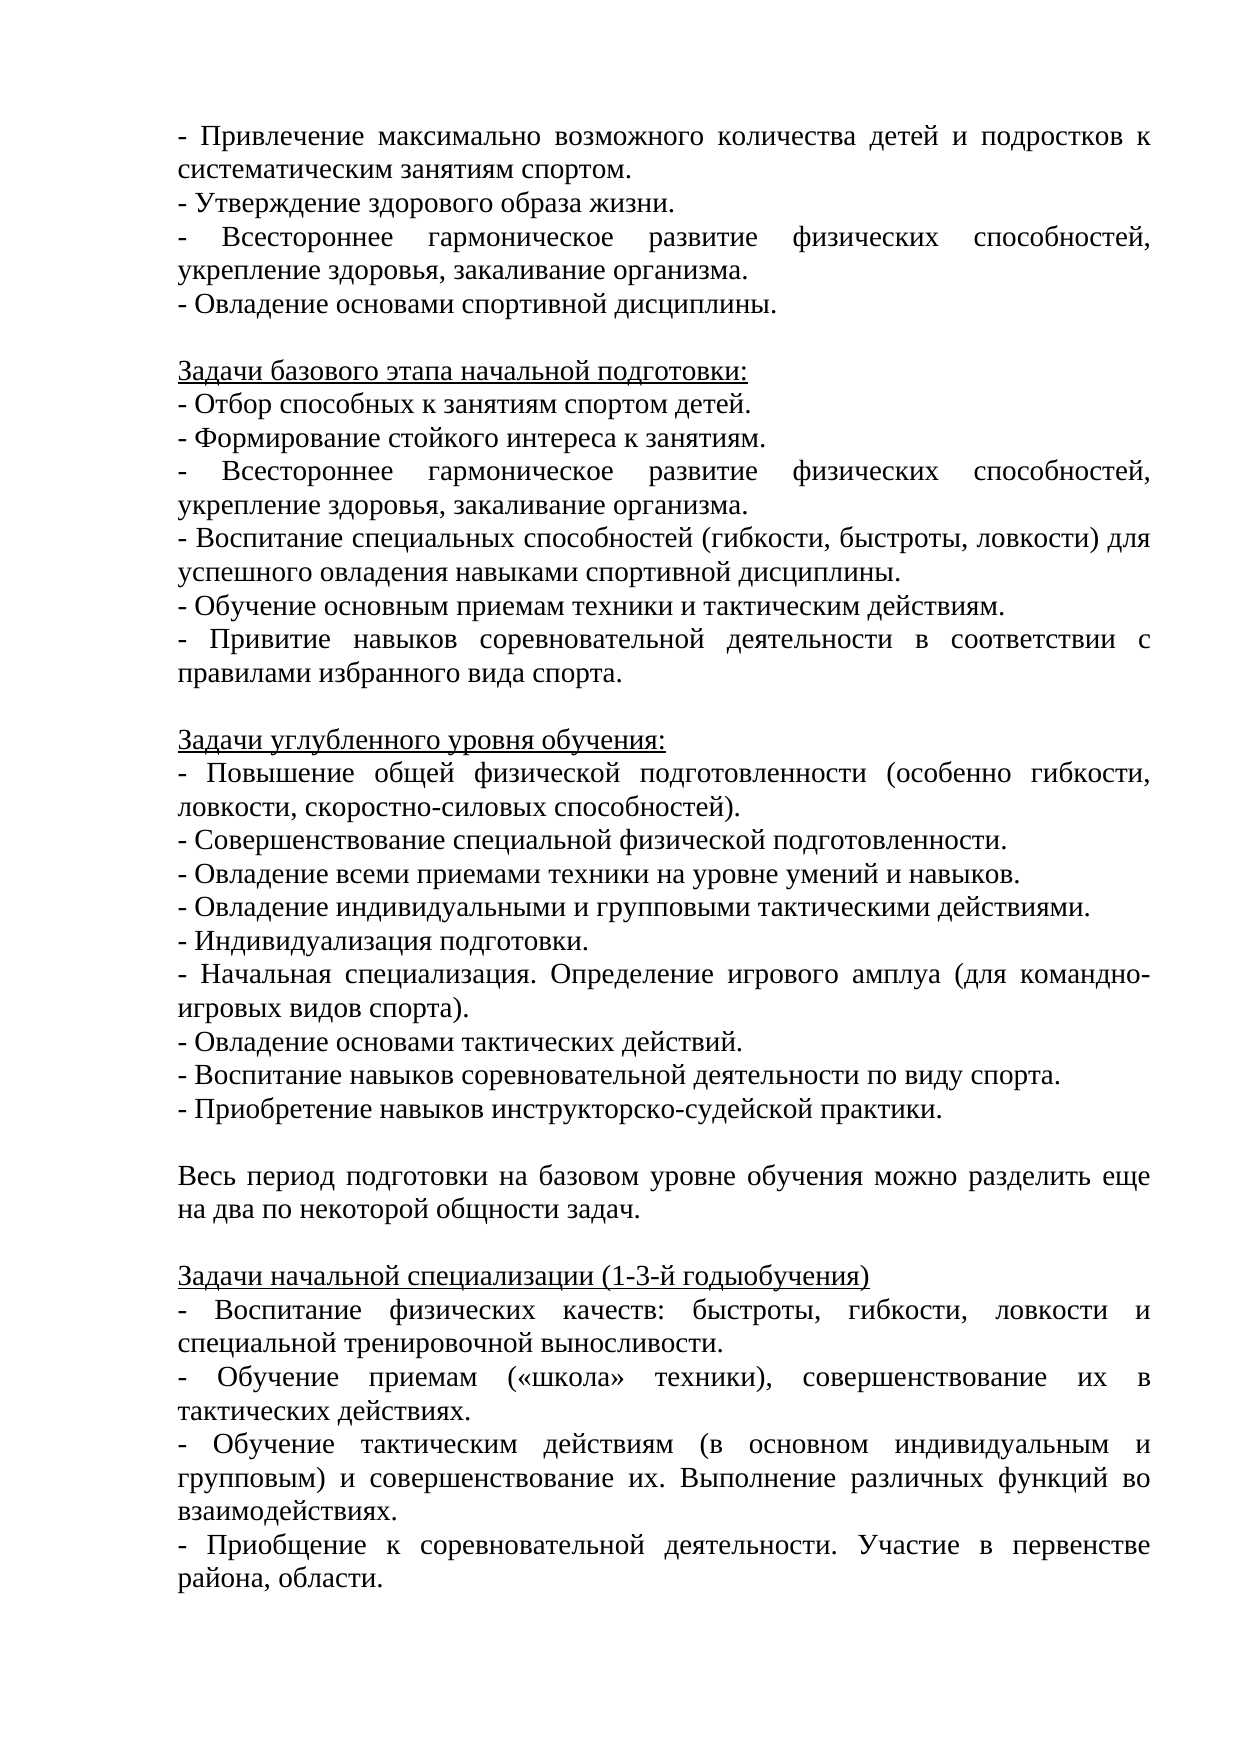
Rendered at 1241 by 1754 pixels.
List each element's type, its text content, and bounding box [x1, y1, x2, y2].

text - Отбор способных к занятиям спортом детей. [177, 386, 1152, 420]
text - Привитие навыков соревновательной деятельности в соответствии с правилами избранного вида спорта. [177, 621, 1152, 688]
text - Обучение основным приемам техники и тактическим действиям. [177, 588, 1152, 621]
text - Овладение основами тактических действий. [177, 1024, 1152, 1057]
text - Обучение тактическим действиям (в основном индивидуальным и групповым) и совершенствование их. Выполнение различных функций во взаимодействиях. [177, 1426, 1152, 1527]
text Задачи углубленного уровня обучения: [177, 722, 1152, 755]
text - Приобретение навыков инструкторско-судейской практики. [177, 1091, 1152, 1124]
text - Всестороннее гармоническое развитие физических способностей, укрепление здоровья, закаливание организма. [177, 219, 1152, 286]
text - Повышение общей физической подготовленности (особенно гибкости, ловкости, скоростно-силовых способностей). [177, 755, 1152, 822]
text - Приобщение к соревновательной деятельности. Участие в первенстве района, области. [177, 1527, 1152, 1594]
text - Формирование стойкого интереса к занятиям. [177, 420, 1152, 453]
text - Обучение приемам («школа» техники), совершенствование их в тактических действиях. [177, 1359, 1152, 1426]
text - Индивидуализация подготовки. [177, 923, 1152, 957]
text Весь период подготовки на базовом уровне обучения можно разделить еще на два по некоторой общности задач. [177, 1158, 1152, 1225]
text - Воспитание навыков соревновательной деятельности по виду спорта. [177, 1057, 1152, 1091]
text - Овладение основами спортивной дисциплины. [177, 286, 1152, 319]
text Задачи начальной специализации (1-3-й годыобучения) [177, 1258, 1152, 1292]
text - Овладение всеми приемами техники на уровне умений и навыков. [177, 856, 1152, 889]
text - Совершенствование специальной физической подготовленности. [177, 822, 1152, 856]
text - Всестороннее гармоническое развитие физических способностей, укрепление здоровья, закаливание организма. [177, 453, 1152, 521]
text - Воспитание специальных способностей (гибкости, быстроты, ловкости) для успешного овладения навыками спортивной дисциплины. [177, 521, 1152, 588]
text - Привлечение максимально возможного количества детей и подростков к систематическим занятиям спортом. [177, 118, 1152, 185]
text - Начальная специализация. Определение игрового амплуа (для командно-игровых видов спорта). [177, 957, 1152, 1024]
text Задачи базового этапа начальной подготовки: [177, 319, 1152, 386]
text - Овладение индивидуальными и групповыми тактическими действиями. [177, 889, 1152, 923]
text - Утверждение здорового образа жизни. [177, 185, 1152, 219]
text - Воспитание физических качеств: быстроты, гибкости, ловкости и специальной тренировочной выносливости. [177, 1292, 1152, 1359]
